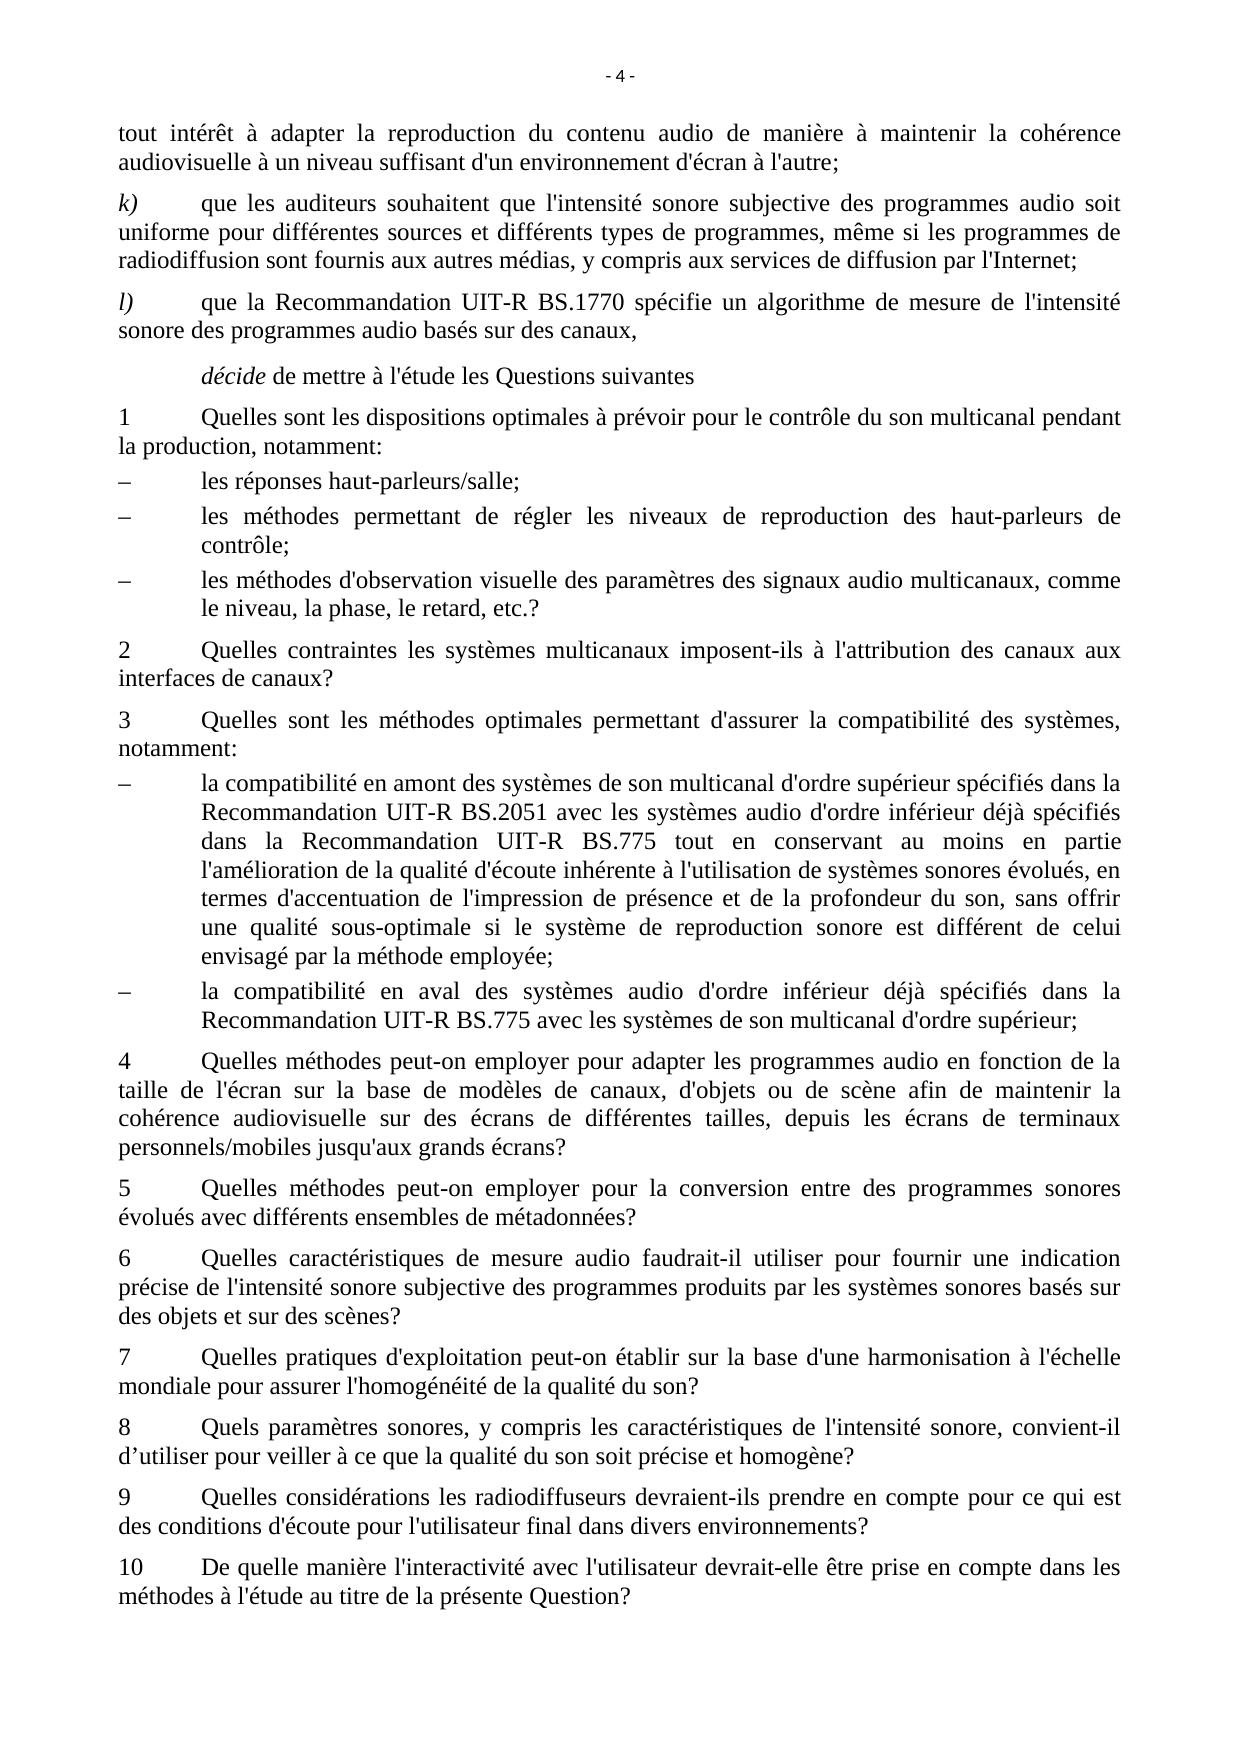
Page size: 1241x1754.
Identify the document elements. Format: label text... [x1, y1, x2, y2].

text 2 Quelles contraintes les systèmes multicanaux imposent-ils à l'attribution des canaux aux interfaces de canaux? [118, 635, 1122, 692]
text 6 Quelles caractéristiques de mesure audio faudrait-il utiliser pour fournir une indication précise de l'intensité sonore subjective des programmes produits par les systèmes sonores basés sur des objets et sur des scènes? [118, 1243, 1122, 1330]
text 9 Quelles considérations les radiodiffuseurs devraient-ils prendre en compte pour ce qui est des conditions d'écoute pour l'utilisateur final dans divers environnements? [118, 1482, 1122, 1540]
text 10 De quelle manière l'interactivité avec l'utilisateur devrait-elle être prise en compte dans les méthodes à l'étude au titre de la présente Question? [118, 1552, 1122, 1610]
text – la compatibilité en amont des systèmes de son multicanal d'ordre supérieur spécifiés dans la Recommandation UIT-R BS.2051 avec les systèmes audio d'ordre inférieur déjà spécifiés dans la Recommandation UIT-R BS.775 tout en conservant au moins en partie l'amélioration de la qualité d'écoute inhérente à l'utilisation de systèmes sonores évolués, en termes d'accentuation de l'impression de présence et de la profondeur du son, sans offrir une qualité sous-optimale si le système de reproduction sonore est différent de celui envisagé par la méthode employée; [118, 768, 1122, 970]
text – les réponses haut-parleurs/salle; [118, 466, 1122, 495]
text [118, 118, 1122, 176]
text 1 Quelles sont les dispositions optimales à prévoir pour le contrôle du son multicanal pendant la production, notamment: [118, 402, 1122, 460]
text – les méthodes d'observation visuelle des paramètres des signaux audio multicanaux, comme le niveau, la phase, le retard, etc.? [118, 565, 1122, 622]
text k) que les auditeurs souhaitent que l'intensité sonore subjective des programmes audio soit uniforme pour différentes sources et différents types de programmes, même si les programmes de radiodiffusion sont fournis aux autres médias, y compris aux services de diffusion par l'Internet; [118, 188, 1122, 274]
text 3 Quelles sont les méthodes optimales permettant d'assurer la compatibilité des systèmes, notamment: [118, 705, 1122, 762]
text 8 Quels paramètres sonores, y compris les caractéristiques de l'intensité sonore, convient-il d’utiliser pour veiller à ce que la qualité du son soit précise et homogène? [118, 1412, 1122, 1470]
text décide de mettre à l'étude les Questions suivantes [201, 361, 1122, 390]
text – les méthodes permettant de régler les niveaux de reproduction des haut-parleurs de contrôle; [118, 501, 1122, 558]
text – la compatibilité en aval des systèmes audio d'ordre inférieur déjà spécifiés dans la Recommandation UIT-R BS.775 avec les systèmes de son multicanal d'ordre supérieur; [118, 976, 1122, 1033]
text l) que la Recommandation UIT-R BS.1770 spécifie un algorithme de mesure de l'intensité sonore des programmes audio basés sur des canaux, [118, 287, 1122, 344]
text 7 Quelles pratiques d'exploitation peut-on établir sur la base d'une harmonisation à l'échelle mondiale pour assurer l'homogénéité de la qualité du son? [118, 1342, 1122, 1400]
text 4 Quelles méthodes peut-on employer pour adapter les programmes audio en fonction de la taille de l'écran sur la base de modèles de canaux, d'objets ou de scène afin de maintenir la cohérence audiovisuelle sur des écrans de différentes tailles, depuis les écrans de terminaux personnels/mobiles jusqu'aux grands écrans? [118, 1046, 1122, 1161]
text 5 Quelles méthodes peut-on employer pour la conversion entre des programmes sonores évolués avec différents ensembles de métadonnées? [118, 1173, 1122, 1231]
